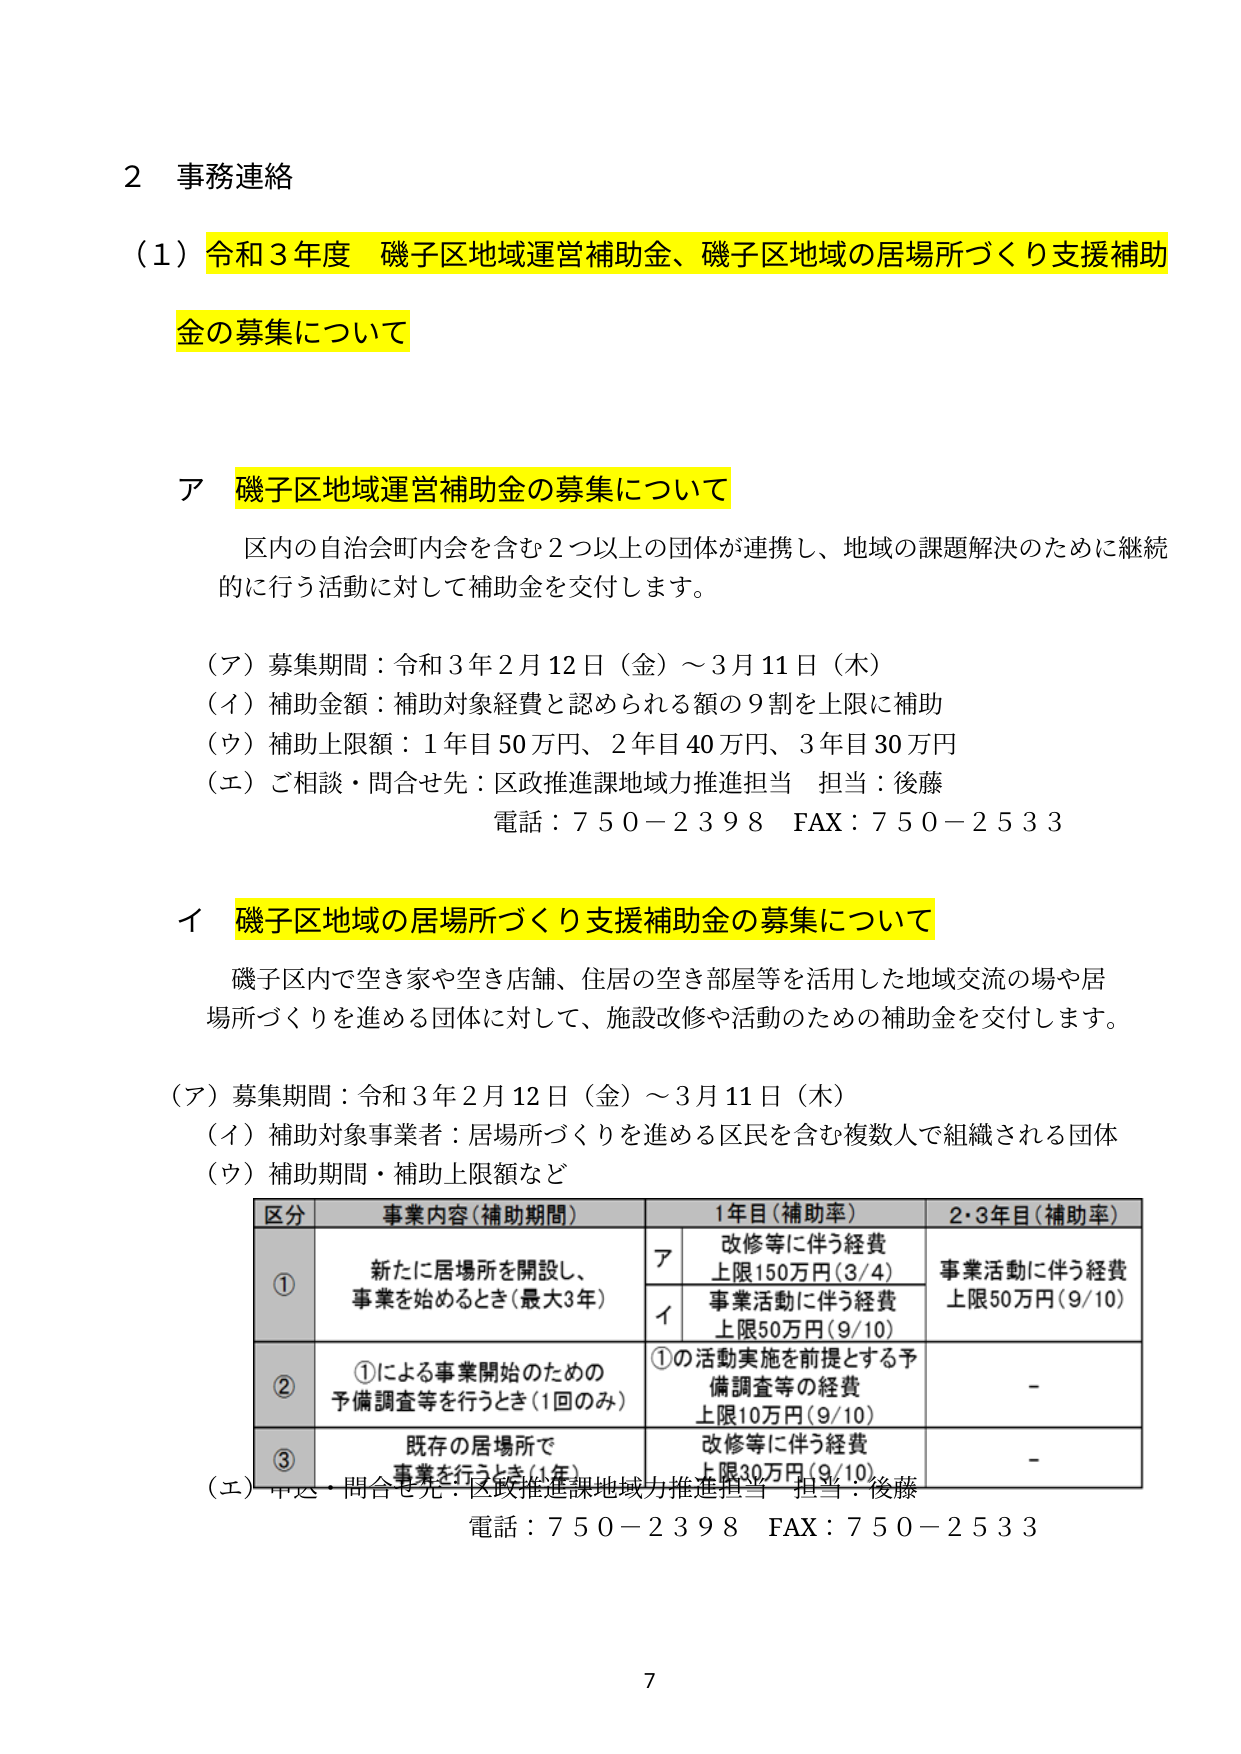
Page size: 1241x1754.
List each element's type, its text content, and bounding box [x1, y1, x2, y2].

text 磯子区内で空き家や空き店舗、住居の空き部屋等を活用した地域交流の場や居 [118, 958, 1181, 997]
text ア 磯子区地域運営補助金の募集について [118, 448, 1181, 527]
picture [253, 1198, 1144, 1490]
text （ウ）補助上限額：１年目50万円、２年目40万円、３年目30万円 [118, 723, 1181, 762]
text ２ 事務連絡 [118, 135, 1181, 213]
text 区内の自治会町内会を含む２つ以上の団体が連携し、地域の課題解決のために継続 [118, 527, 1181, 566]
text 電話：７５０－２３９８ FAX：７５０－２５３３ [118, 801, 1181, 840]
text （エ）ご相談・問合せ先：区政推進課地域力推進担当 担当：後藤 [118, 762, 1181, 801]
text 電話：７５０－２３９８ FAX：７５０－２５３３ [118, 1506, 1181, 1545]
text イ 磯子区地域の居場所づくり支援補助金の募集について [118, 879, 1181, 958]
text （ア）募集期間：令和３年２月12日（金）～３月11日（木） [118, 644, 1181, 683]
text （イ）補助対象事業者：居場所づくりを進める区民を含む複数人で組織される団体 [118, 1114, 1181, 1153]
text 金の募集について [118, 292, 1181, 370]
text （ウ）補助期間・補助上限額など [118, 1153, 1181, 1193]
text （エ）申込・問合せ先：区政推進課地域力推進担当 担当：後藤 [118, 1467, 1181, 1506]
text （ア）募集期間：令和３年２月12日（金）～３月11日（木） [118, 1075, 1181, 1114]
text （１）令和３年度 磯子区地域運営補助金、磯子区地域の居場所づくり支援補助 [118, 213, 1181, 292]
text 場所づくりを進める団体に対して、施設改修や活動のための補助金を交付します。 [118, 997, 1181, 1036]
text （イ）補助金額：補助対象経費と認められる額の９割を上限に補助 [118, 683, 1181, 723]
text 的に行う活動に対して補助金を交付します。 [118, 566, 1181, 605]
